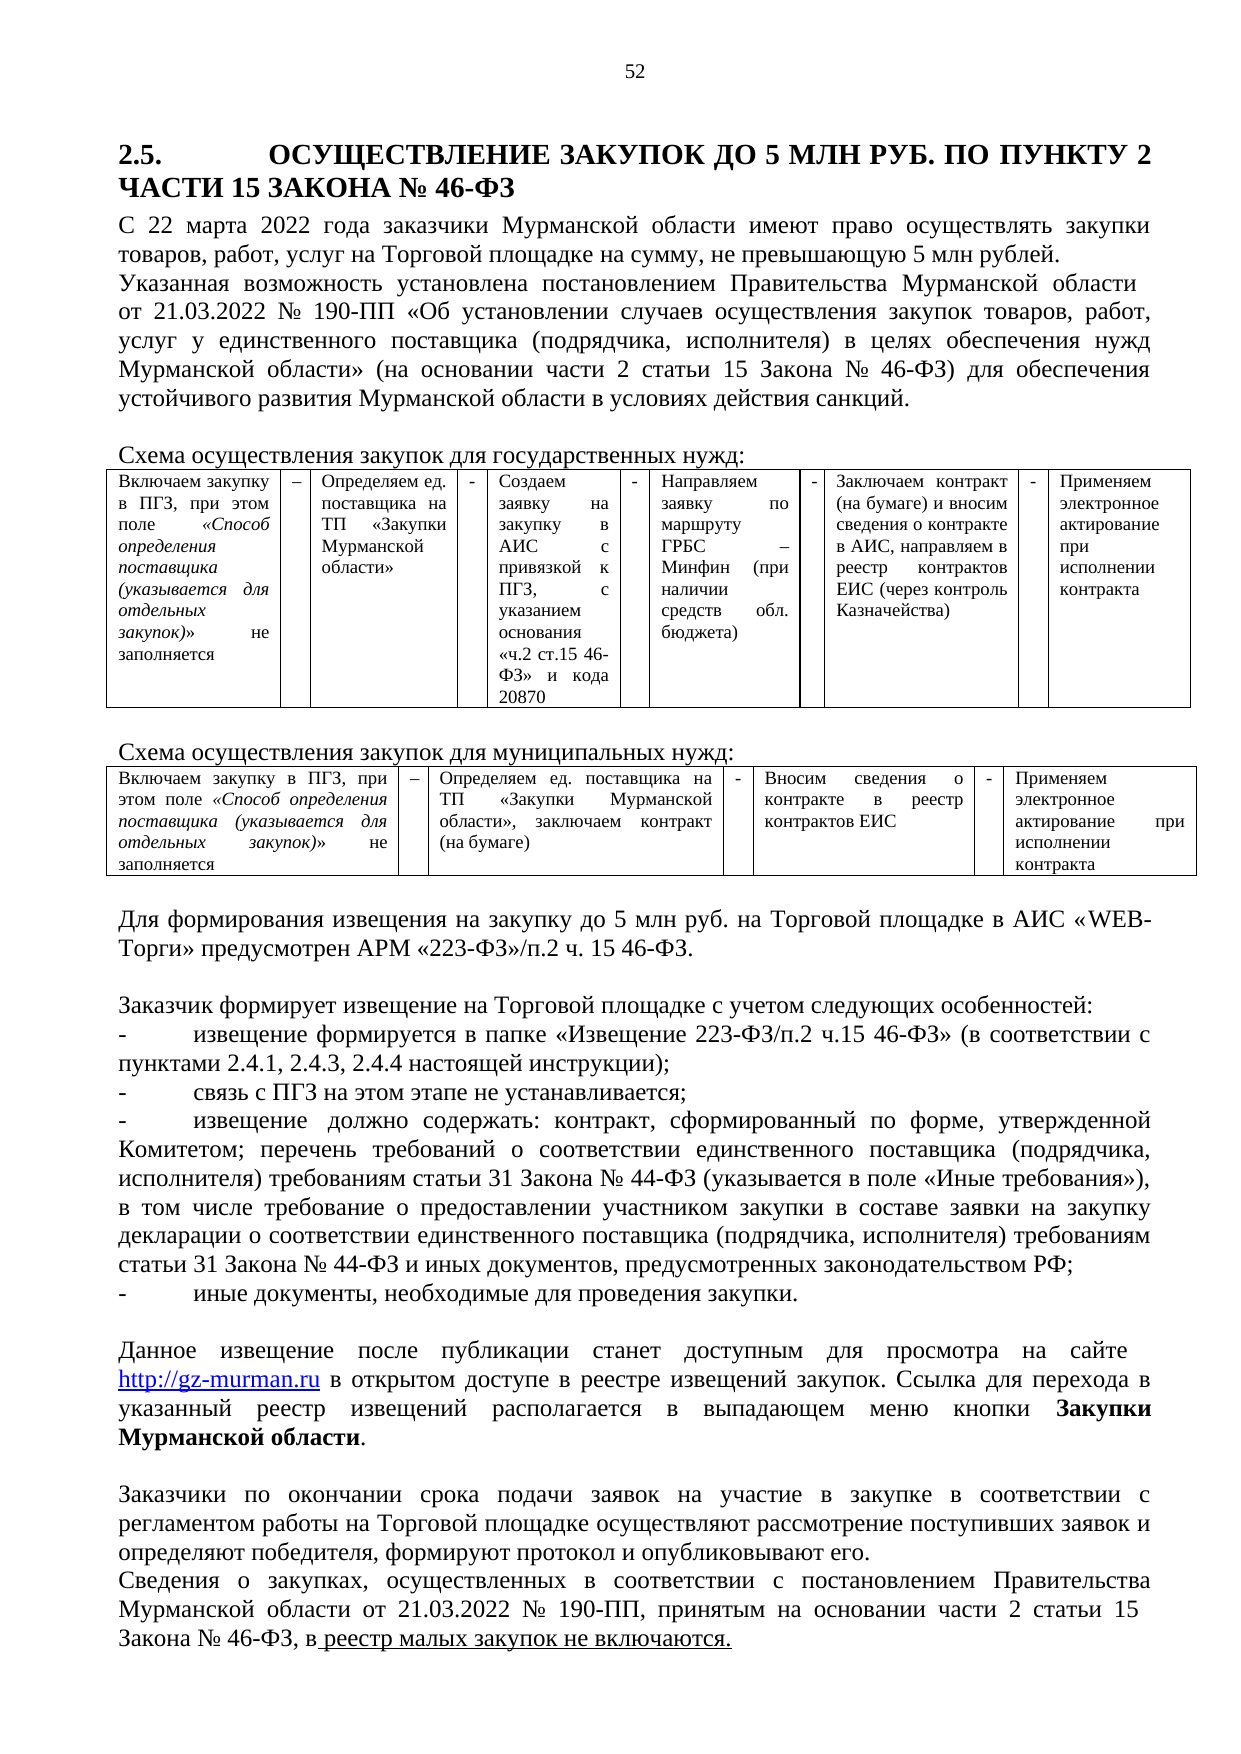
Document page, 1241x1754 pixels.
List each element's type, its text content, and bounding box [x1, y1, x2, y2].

table_header Применяем электронное актирование при исполнении контракта [1049, 470, 1190, 707]
table_header Создаем заявку на закупку в АИС с привязкой к ПГЗ, с указанием основания «ч.2 ст.15 46-ФЗ» и кода 20870 [488, 470, 620, 707]
text Заказчик формирует извещение на Торговой площадке с учетом следующих особенностей: [118, 991, 1152, 1019]
table_header Вносим сведения о контракте в реестр контрактов ЕИС [754, 767, 974, 874]
table_header Заключаем контракт (на бумаге) и вносим сведения о контракте в АИС, направляем в реестр контрактов ЕИС (через контроль Казначейства) [825, 470, 1018, 707]
list Схема осуществления закупок для государственных нужд: [118, 440, 1152, 469]
table_header - [975, 767, 1003, 874]
text ОСУЩЕСТВЛЕНИЕ ЗАКУПОК ДО 5 МЛН РУБ. ПО ПУНКТУ 2 ЧАСТИ 15 ЗАКОНА № 46-ФЗ [118, 137, 1152, 204]
text Данное извещение после публикации станет доступным для просмотра на сайте http://gz-murman.ru в открытом доступе в реестре извещений закупок. Ссылка для перехода в указанный реестр извещений располагается в выпадающем меню кнопки Закупки Мурманской области. [118, 1336, 1152, 1451]
table_header Включаем закупку в ПГЗ, при этом поле «Способ определения поставщика (указывается для отдельных закупок)» не заполняется [107, 767, 398, 874]
table_header Определяем ед. поставщика на ТП «Закупки Мурманской области», заключаем контракт (на бумаге) [429, 767, 723, 874]
table_header Направляем заявку по маршруту ГРБС – Минфин (при наличии средств обл. бюджета) [650, 470, 799, 707]
table_header - [1019, 470, 1048, 707]
table_header - [458, 470, 487, 707]
list Для формирования извещения на закупку до 5 млн руб. на Торговой площадке в АИС «WEB-Торги» предусмотрен АРМ «223-ФЗ»/п.2 ч. 15 46-ФЗ. [118, 904, 1152, 962]
table_header Включаем закупку в ПГЗ, при этом поле «Способ определения поставщика (указывается для отдельных закупок)» не заполняется [107, 470, 280, 707]
list Схема осуществления закупок для муниципальных нужд: [118, 737, 1152, 766]
table_header Применяем электронное актирование при исполнении контракта [1004, 767, 1196, 874]
table_header - [801, 470, 824, 707]
table_header – [399, 767, 428, 874]
text Заказчики по окончании срока подачи заявок на участие в закупке в соответствии с регламентом работы на Торговой площадке осуществляют рассмотрение поступивших заявок и определяют победителя, формируют протокол и опубликовывают его. [118, 1479, 1152, 1566]
table_header - [621, 470, 649, 707]
list связь с ПГЗ на этом этапе не устанавливается; [118, 1077, 1152, 1106]
list Указанная возможность установлена постановлением Правительства Мурманской области от 21.03.2022 № 190-ПП «Об установлении случаев осуществления закупок товаров, работ, услуг у единственного поставщика (подрядчика, исполнителя) в целях обеспечения нужд Мурманской области» (на основании части 2 статьи 15 Закона № 46-ФЗ) для обеспечения устойчивого развития Мурманской области в условиях действия санкций. [118, 268, 1152, 411]
list С 22 марта 2022 года заказчики Мурманской области имеют право осуществлять закупки товаров, работ, услуг на Торговой площадке на сумму, не превышающую 5 млн рублей. [118, 210, 1152, 268]
list извещение формируется в папке «Извещение 223-ФЗ/п.2 ч.15 46-ФЗ» (в соответствии с пунктами 2.4.1, 2.4.3, 2.4.4 настоящей инструкции); [118, 1019, 1152, 1077]
list извещение должно содержать: контракт, сформированный по форме, утвержденной Комитетом; перечень требований о соответствии единственного поставщика (подрядчика, исполнителя) требованиям статьи 31 Закона № 44-ФЗ (указывается в поле «Иные требования»), в том числе требование о предоставлении участником закупки в составе заявки на закупку декларации о соответствии единственного поставщика (подрядчика, исполнителя) требованиям статьи 31 Закона № 44-ФЗ и иных документов, предусмотренных законодательством РФ; [118, 1106, 1152, 1278]
table_header Определяем ед. поставщика на ТП «Закупки Мурманской области» [311, 470, 457, 707]
table_header – [281, 470, 310, 707]
list иные документы, необходимые для проведения закупки. [118, 1278, 1152, 1307]
table_header - [724, 767, 753, 874]
text Сведения о закупках, осуществленных в соответствии с постановлением Правительства Мурманской области от 21.03.2022 № 190-ПП, принятым на основании части 2 статьи 15 Закона № 46-ФЗ, в реестр малых закупок не включаются. [118, 1566, 1152, 1652]
